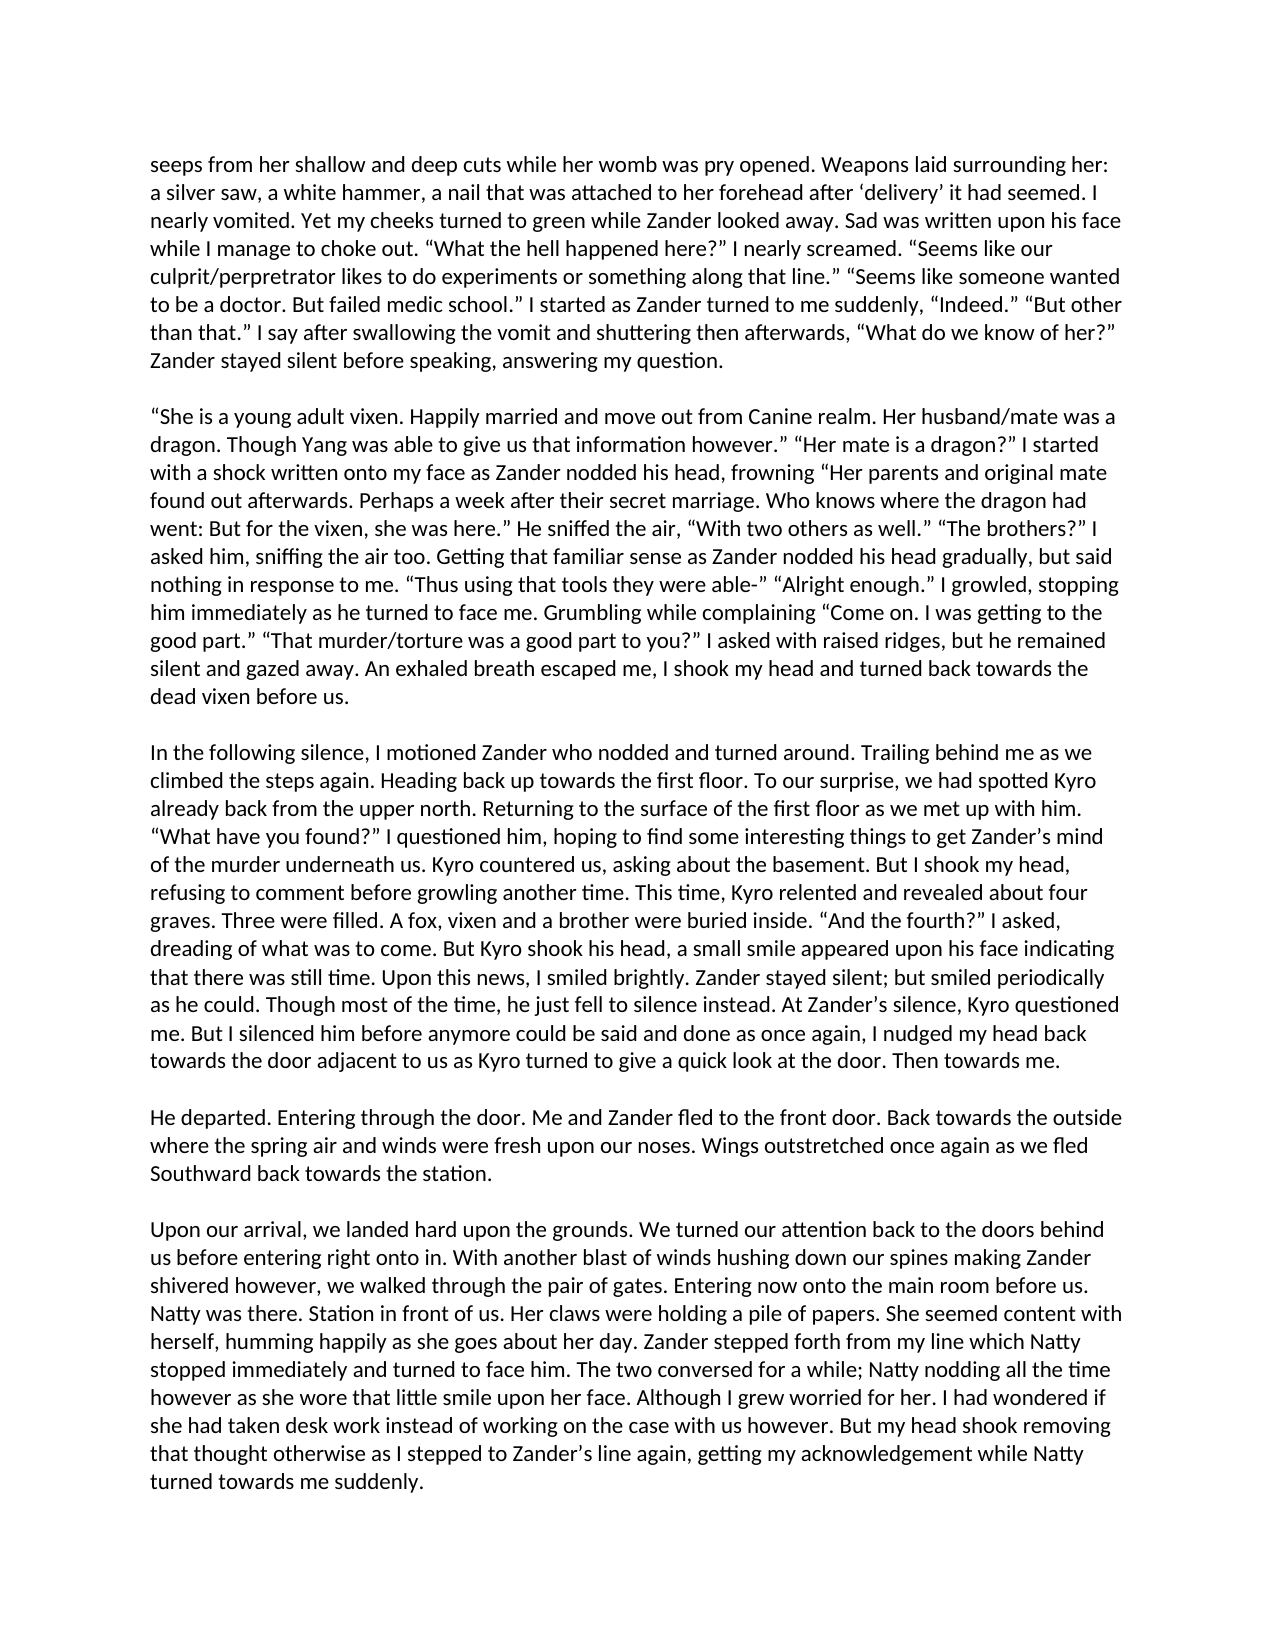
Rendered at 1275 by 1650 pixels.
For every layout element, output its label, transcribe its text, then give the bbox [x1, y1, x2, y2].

text He departed. Entering through the door. Me and Zander fled to the front door. Back towards the outside where the spring air and winds were fresh upon our noses. Wings outstretched once again as we fled Southward back towards the station. [150, 1103, 1125, 1187]
text In the following silence, I motioned Zander who nodded and turned around. Trailing behind me as we climbed the steps again. Heading back up towards the first floor. To our surprise, we had spotted Kyro already back from the upper north. Returning to the surface of the first floor as we met up with him. “What have you found?” I questioned him, hoping to find some interesting things to get Zander’s mind of the murder underneath us. Kyro countered us, asking about the basement. But I shook my head, refusing to comment before growling another time. This time, Kyro relented and revealed about four graves. Three were filled. A fox, vixen and a brother were buried inside. “And the fourth?” I asked, dreading of what was to come. But Kyro shook his head, a small smile appeared upon his face indicating that there was still time. Upon this news, I smiled brightly. Zander stayed silent; but smiled periodically as he could. Though most of the time, he just fell to silence instead. At Zander’s silence, Kyro questioned me. But I silenced him before anymore could be said and done as once again, I nudged my head back towards the door adjacent to us as Kyro turned to give a quick look at the door. Then towards me. [150, 738, 1125, 1075]
text “She is a young adult vixen. Happily married and move out from Canine realm. Her husband/mate was a dragon. Though Yang was able to give us that information however.” “Her mate is a dragon?” I started with a shock written onto my face as Zander nodded his head, frowning “Her parents and original mate found out afterwards. Perhaps a week after their secret marriage. Who knows where the dragon had went: But for the vixen, she was here.” He sniffed the air, “With two others as well.” “The brothers?” I asked him, sniffing the air too. Getting that familiar sense as Zander nodded his head gradually, but said nothing in response to me. “Thus using that tools they were able-” “Alright enough.” I growled, stopping him immediately as he turned to face me. Grumbling while complaining “Come on. I was getting to the good part.” “That murder/torture was a good part to you?” I asked with raised ridges, but he remained silent and gazed away. An exhaled breath escaped me, I shook my head and turned back towards the dead vixen before us. [150, 402, 1125, 710]
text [150, 150, 1125, 374]
text Upon our arrival, we landed hard upon the grounds. We turned our attention back to the doors behind us before entering right onto in. With another blast of winds hushing down our spines making Zander shivered however, we walked through the pair of gates. Entering now onto the main room before us. Natty was there. Station in front of us. Her claws were holding a pile of papers. She seemed content with herself, humming happily as she goes about her day. Zander stepped forth from my line which Natty stopped immediately and turned to face him. The two conversed for a while; Natty nodding all the time however as she wore that little smile upon her face. Although I grew worried for her. I had wondered if she had taken desk work instead of working on the case with us however. But my head shook removing that thought otherwise as I stepped to Zander’s line again, getting my acknowledgement while Natty turned towards me suddenly. [150, 1215, 1125, 1495]
